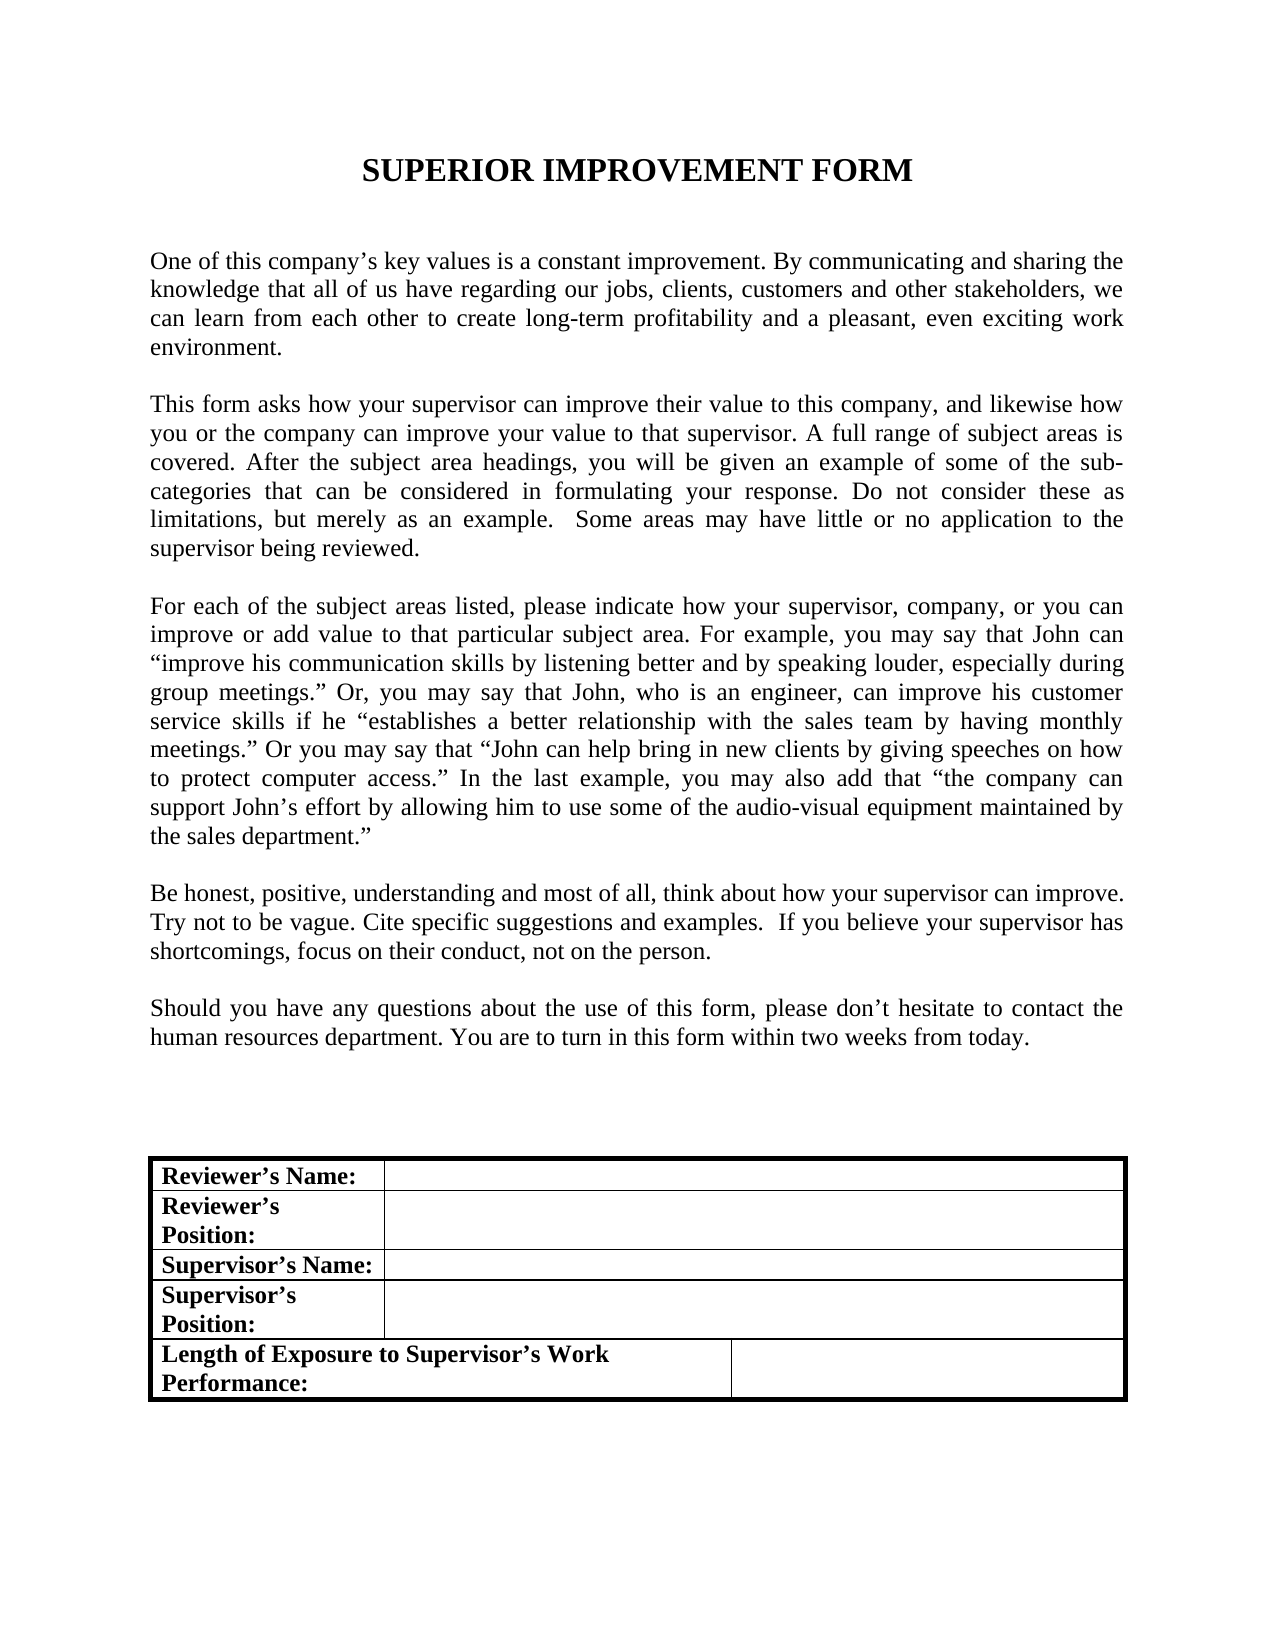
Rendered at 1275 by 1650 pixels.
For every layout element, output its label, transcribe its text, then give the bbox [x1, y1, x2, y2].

table_cell Supervisor’s Position: [153, 1281, 384, 1338]
text Should you have any questions about the use of this form, please don’t hesitate to contact the human resources department. You are to turn in this form within two weeks from today. [150, 993, 1125, 1051]
text This form asks how your supervisor can improve their value to this company, and likewise how you or the company can improve your value to that supervisor. A full range of subject areas is covered. After the subject area headings, you will be given an example of some of the sub-categories that can be considered in formulating your response. Do not consider these as limitations, but merely as an example. Some areas may have little or no application to the supervisor being reviewed. [150, 389, 1125, 562]
table_cell [385, 1281, 1123, 1338]
table_cell [385, 1250, 1123, 1279]
table_header Reviewer’s Name: [153, 1161, 384, 1189]
table_cell Length of Exposure to Supervisor’s Work Performance: [153, 1340, 731, 1397]
text Be honest, positive, understanding and most of all, think about how your supervisor can improve. Try not to be vague. Cite specific suggestions and examples. If you believe your supervisor has shortcomings, focus on their conduct, not on the person. [150, 878, 1125, 964]
table_header [385, 1161, 1123, 1189]
text For each of the subject areas listed, please indicate how your supervisor, company, or you can improve or add value to that particular subject area. For example, you may say that John can “improve his communication skills by listening better and by speaking louder, especially during group meetings.” Or, you may say that John, who is an engineer, can improve his customer service skills if he “establishes a better relationship with the sales team by having monthly meetings.” Or you may say that “John can help bring in new clients by giving speeches on how to protect computer access.” In the last example, you may also add that “the company can support John’s effort by allowing him to use some of the audio-visual equipment maintained by the sales department.” [150, 591, 1125, 849]
table_cell Supervisor’s Name: [153, 1250, 384, 1279]
text SUPERIOR IMPROVEMENT FORM [150, 150, 1125, 188]
table_cell [732, 1340, 1123, 1397]
text One of this company’s key values is a constant improvement. By communicating and sharing the knowledge that all of us have regarding our jobs, clients, customers and other stakeholders, we can learn from each other to create long-term profitability and a pleasant, even exciting work environment. [150, 246, 1125, 361]
table_cell Reviewer’s Position: [153, 1191, 384, 1248]
table_cell [385, 1191, 1123, 1248]
